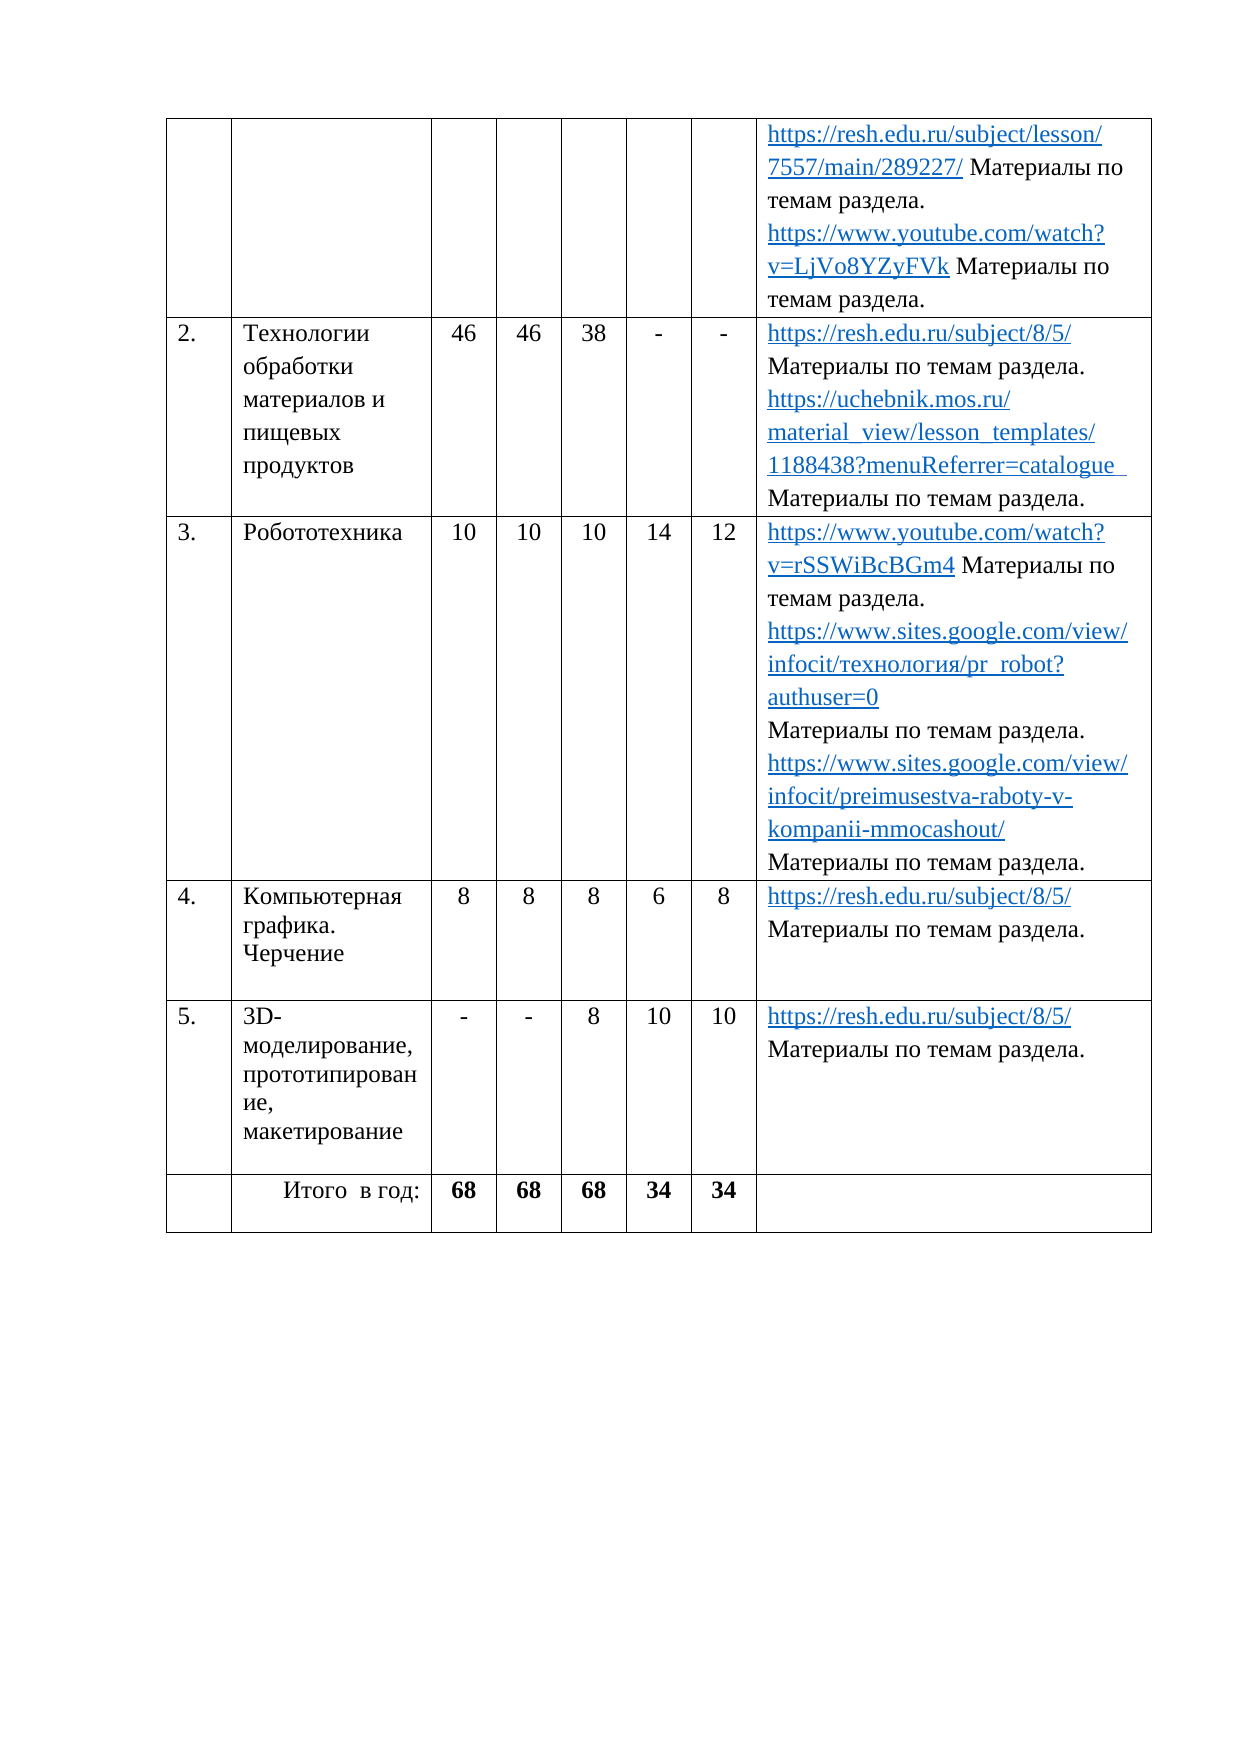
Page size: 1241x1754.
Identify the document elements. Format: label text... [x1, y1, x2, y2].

table_cell 5. [167, 1001, 231, 1174]
table_cell 4 [627, 119, 691, 317]
table_cell 10 [562, 517, 626, 880]
table_cell 34 [627, 1175, 691, 1232]
table_cell 2. [167, 318, 231, 516]
table_cell https://resh.edu.ru/subject/8/5/ Материалы по темам раздела. https://uchebnik.mos.ru/material_view/lesson_templates/1188438?menuReferrer=catalogue Материалы по темам раздела. [757, 318, 1151, 516]
table_cell 4 [692, 119, 756, 317]
table_cell Итого в год: [232, 1175, 431, 1232]
table_cell 46 [497, 318, 561, 516]
table_cell https://resh.edu.ru/subject/8/5/ Материалы по темам раздела. [757, 881, 1151, 1000]
table_cell - [497, 1001, 561, 1174]
table_cell 34 [692, 1175, 756, 1232]
table_cell Компьютерная графика. Черчение [232, 881, 431, 1000]
table_cell 8 [562, 1001, 626, 1174]
table_cell 4 [497, 119, 561, 317]
table_cell 8 [562, 881, 626, 1000]
table_cell 8 [432, 881, 496, 1000]
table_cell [757, 119, 1151, 317]
table_cell 10 [497, 517, 561, 880]
table_cell 3D-моделирование, прототипирование, макетирование [232, 1001, 431, 1174]
table_cell 3. [167, 517, 231, 880]
table_cell - [692, 318, 756, 516]
table_cell - [432, 1001, 496, 1174]
table_cell https://resh.edu.ru/subject/8/5/ Материалы по темам раздела. [757, 1001, 1151, 1174]
table_cell 1. [167, 119, 231, 317]
table_cell 38 [562, 318, 626, 516]
table_cell 68 [497, 1175, 561, 1232]
table_cell 10 [432, 517, 496, 880]
table_cell Технологии обработки материалов и пищевых продуктов [232, 318, 431, 516]
table_cell 12 [692, 517, 756, 880]
table_cell 46 [432, 318, 496, 516]
table_cell https://www.youtube.com/watch?v=rSSWiBcBGm4 Материалы по темам раздела. https://www.sites.google.com/view/infocit/технология/pr_robot?authuser=0 Материалы по темам раздела. https://www.sites.google.com/view/infocit/preimusestva-raboty-v-kompanii-mmocashout/ Материалы по темам раздела. [757, 517, 1151, 880]
table_cell 8 [497, 881, 561, 1000]
table_cell [757, 1175, 1151, 1232]
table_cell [232, 119, 431, 317]
table_cell 4 [562, 119, 626, 317]
table_cell 10 [692, 1001, 756, 1174]
table_cell 10 [627, 1001, 691, 1174]
table_cell 4 [432, 119, 496, 317]
table_cell Робототехника [232, 517, 431, 880]
table_cell 8 [692, 881, 756, 1000]
table_cell 6 [627, 881, 691, 1000]
table_cell - [627, 318, 691, 516]
table_cell 68 [432, 1175, 496, 1232]
table_cell 68 [562, 1175, 626, 1232]
table_cell 4. [167, 881, 231, 1000]
table_cell [167, 1175, 231, 1232]
table_cell 14 [627, 517, 691, 880]
